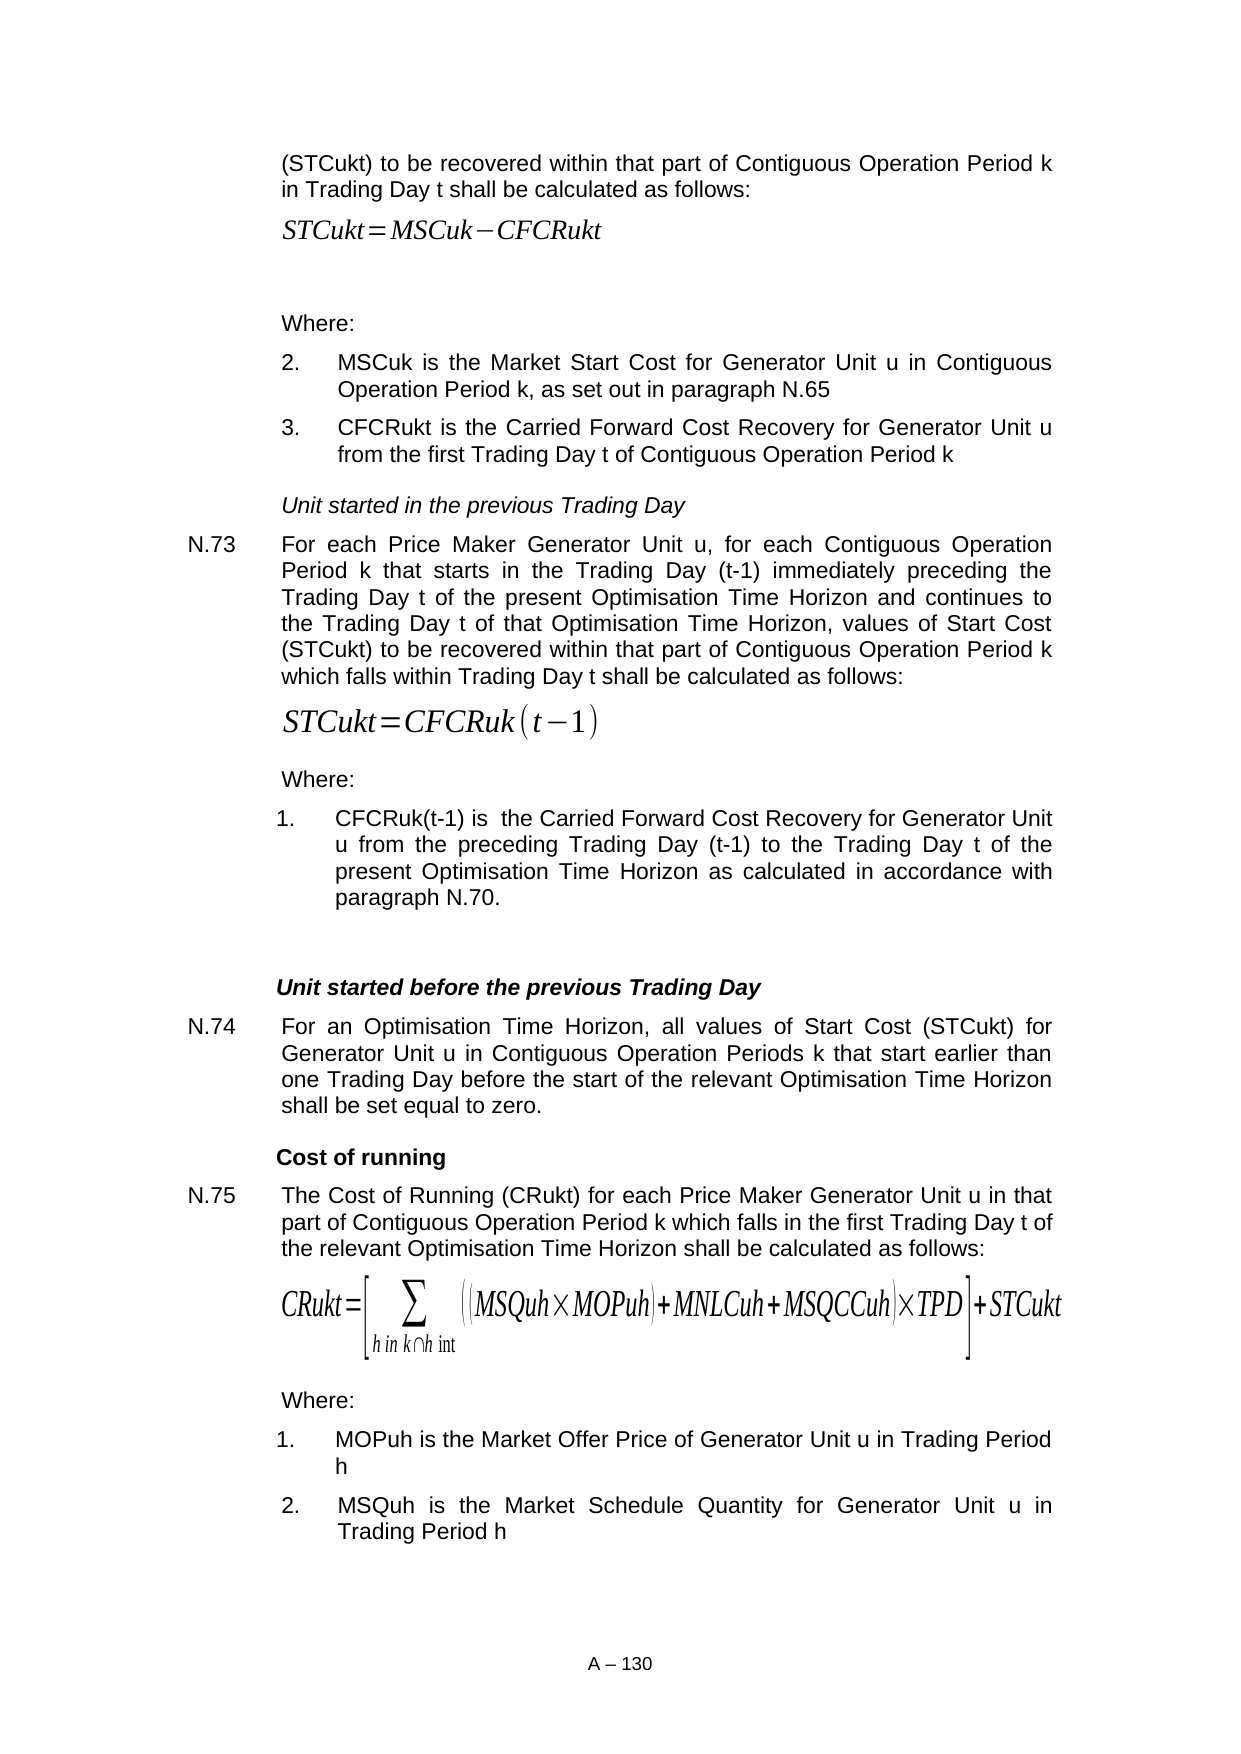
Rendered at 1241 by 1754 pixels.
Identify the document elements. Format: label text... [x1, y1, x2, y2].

text Where: [281, 310, 1053, 337]
text N.75 The Cost of Running (CRukt) for each Price Maker Generator Unit u in that part of Contiguous Operation Period k which falls in the first Trading Day t of the relevant Optimisation Time Horizon shall be calculated as follows: [187, 1182, 1053, 1261]
text Where: [281, 766, 1053, 792]
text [187, 150, 1053, 203]
text Unit started before the previous Trading Day [276, 974, 1053, 1001]
text Where: [281, 1387, 1053, 1414]
list MOPuh is the Market Offer Price of Generator Unit u in Trading Period h [276, 1426, 1053, 1479]
text N.74 For an Optimisation Time Horizon, all values of Start Cost (STCukt) for Generator Unit u in Contiguous Operation Periods k that start earlier than one Trading Day before the start of the relevant Optimisation Time Horizon shall be set equal to zero. [187, 1013, 1053, 1118]
list MSCuk is the Market Start Cost for Generator Unit u in Contiguous Operation Period k, as set out in paragraph N.65 [281, 349, 1053, 402]
text Unit started in the previous Trading Day [281, 492, 1053, 518]
list CFCRukt is the Carried Forward Cost Recovery for Generator Unit u from the first Trading Day t of Contiguous Operation Period k [281, 414, 1053, 467]
list CFCRuk(t-1) is the Carried Forward Cost Recovery for Generator Unit u from the preceding Trading Day (t-1) to the Trading Day t of the present Optimisation Time Horizon as calculated in accordance with paragraph N.70. [276, 805, 1053, 910]
list MSQuh is the Market Schedule Quantity for Generator Unit u in Trading Period h [281, 1492, 1053, 1544]
text N.73 For each Price Maker Generator Unit u, for each Contiguous Operation Period k that starts in the Trading Day (t-1) immediately preceding the Trading Day t of the present Optimisation Time Horizon and continues to the Trading Day t of that Optimisation Time Horizon, values of Start Cost (STCukt) to be recovered within that part of Contiguous Operation Period k which falls within Trading Day t shall be calculated as follows: [187, 531, 1053, 689]
text Cost of running [276, 1143, 1053, 1170]
